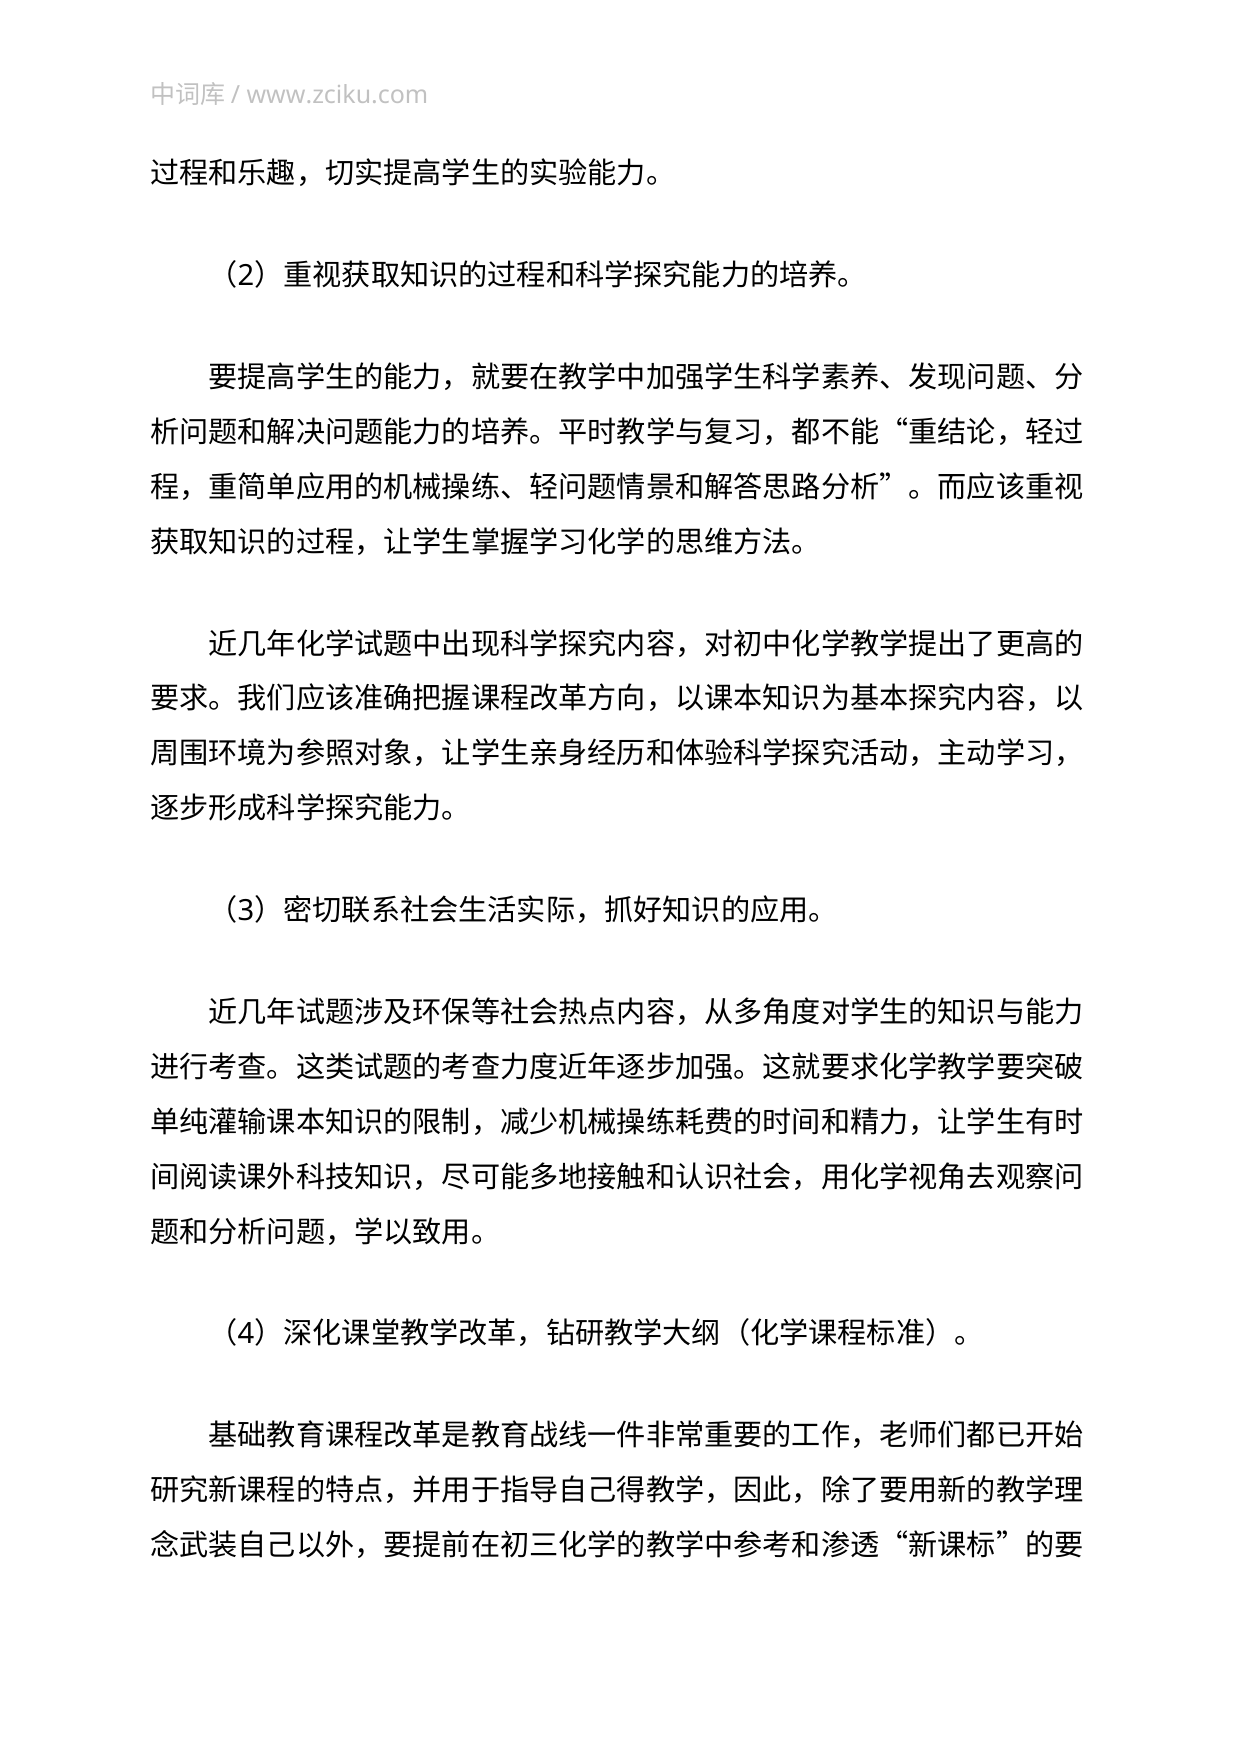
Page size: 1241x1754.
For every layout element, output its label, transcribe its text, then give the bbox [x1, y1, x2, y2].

text （2）重视获取知识的过程和科学探究能力的培养。 [150, 252, 1090, 294]
text 近几年化学试题中出现科学探究内容，对初中化学教学提出了更高的要求。我们应该准确把握课程改革方向，以课本知识为基本探究内容，以周围环境为参照对象，让学生亲身经历和体验科学探究活动，主动学习，逐步形成科学探究能力。 [150, 620, 1090, 827]
text （3）密切联系社会生活实际，抓好知识的应用。 [150, 887, 1090, 929]
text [150, 1412, 1090, 1564]
text 近几年试题涉及环保等社会热点内容，从多角度对学生的知识与能力进行考查。这类试题的考查力度近年逐步加强。这就要求化学教学要突破单纯灌输课本知识的限制，减少机械操练耗费的时间和精力，让学生有时间阅读课外科技知识，尽可能多地接触和认识社会，用化学视角去观察问题和分析问题，学以致用。 [150, 989, 1090, 1251]
text 要提高学生的能力，就要在教学中加强学生科学素养、发现问题、分析问题和解决问题能力的培养。平时教学与复习，都不能“重结论，轻过程，重简单应用的机械操练、轻问题情景和解答思路分析”。而应该重视获取知识的过程，让学生掌握学习化学的思维方法。 [150, 354, 1090, 561]
text （4）深化课堂教学改革，钻研教学大纲（化学课程标准）。 [150, 1310, 1090, 1352]
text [150, 150, 1090, 192]
